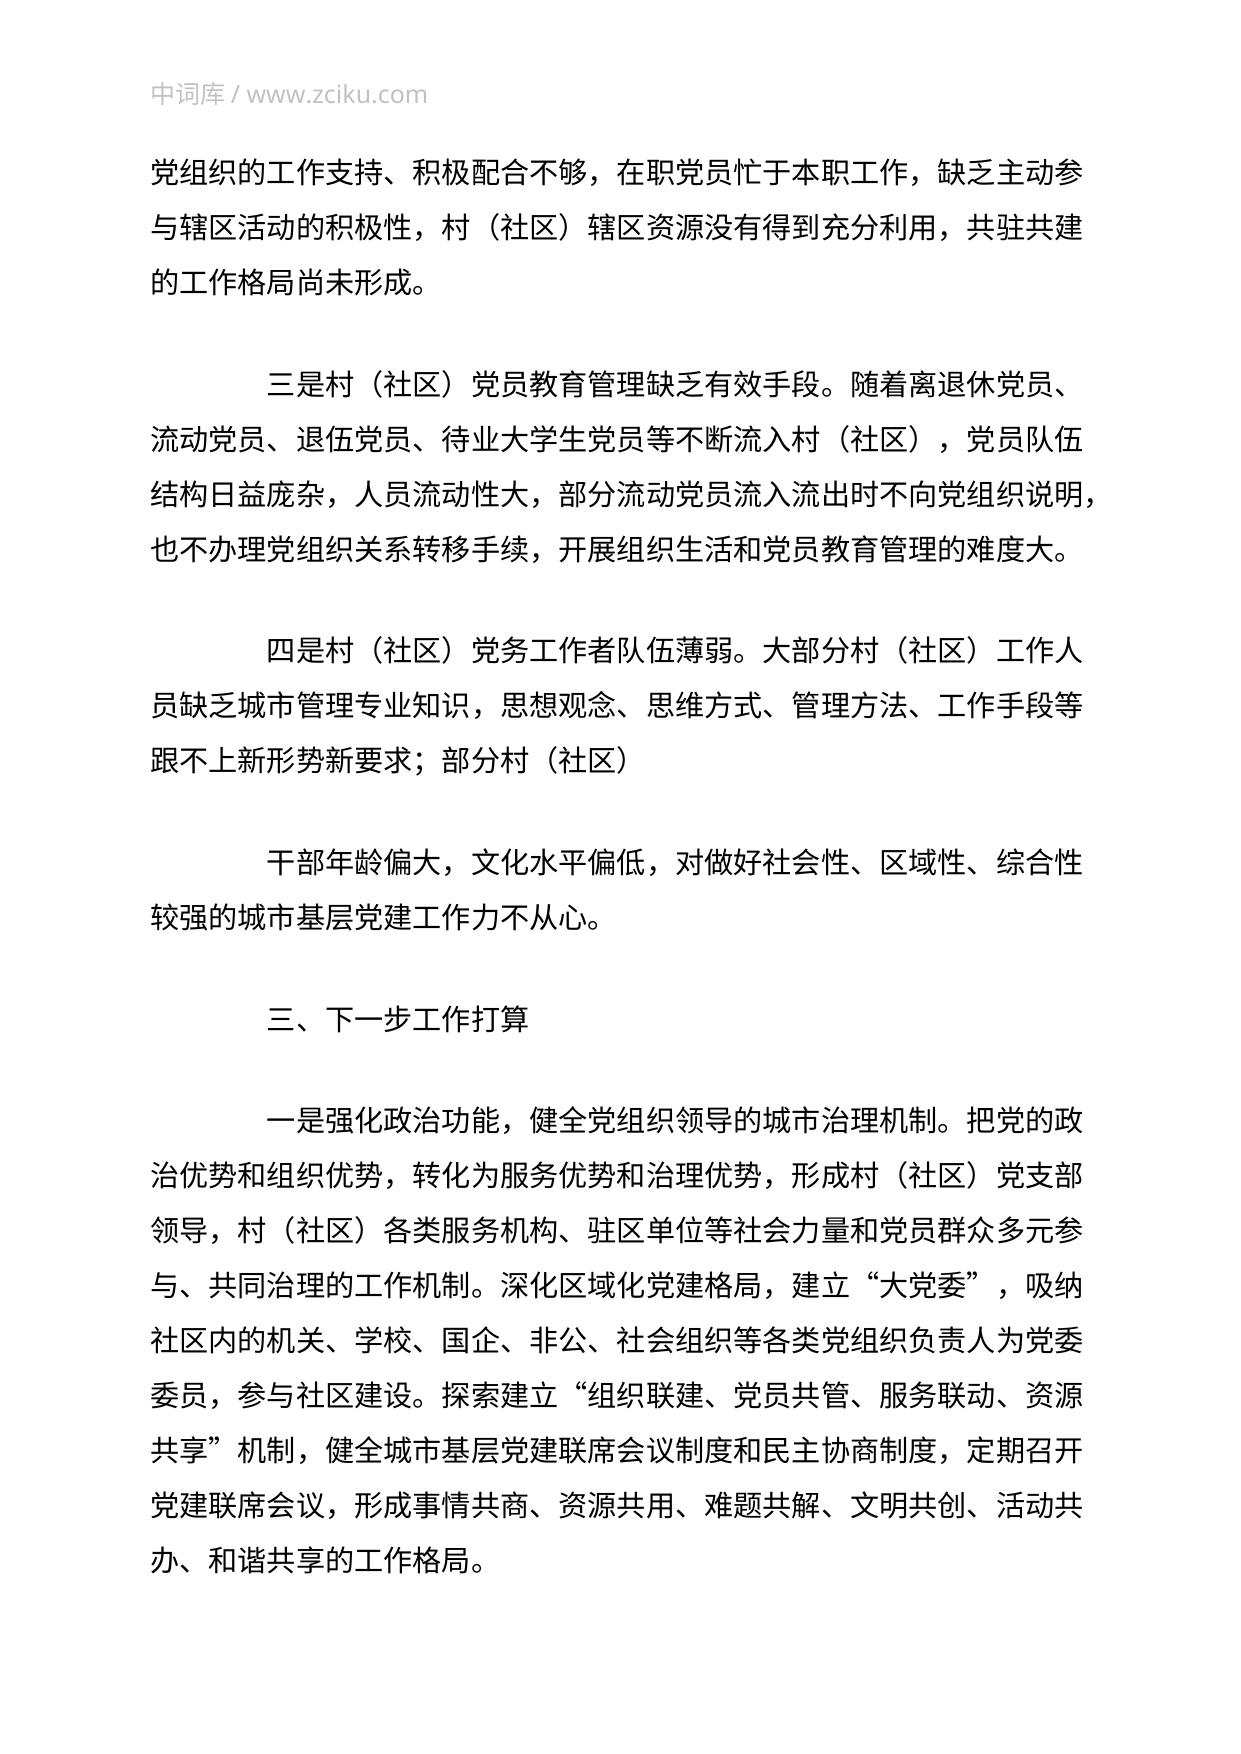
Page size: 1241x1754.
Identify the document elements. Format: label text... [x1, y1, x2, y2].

text 三、下一步工作打算 [150, 996, 1090, 1038]
text 干部年龄偏大，文化水平偏低，对做好社会性、区域性、综合性较强的城市基层党建工作力不从心。 [150, 839, 1090, 937]
text 一是强化政治功能，健全党组织领导的城市治理机制。把党的政治优势和组织优势，转化为服务优势和治理优势，形成村（社区）党支部领导，村（社区）各类服务机构、驻区单位等社会力量和党员群众多元参与、共同治理的工作机制。深化区域化党建格局，建立“大党委”，吸纳社区内的机关、学校、国企、非公、社会组织等各类党组织负责人为党委委员，参与社区建设。探索建立“组织联建、党员共管、服务联动、资源共享”机制，健全城市基层党建联席会议制度和民主协商制度，定期召开党建联席会议，形成事情共商、资源共用、难题共解、文明共创、活动共办、和谐共享的工作格局。 [150, 1098, 1090, 1579]
text 三是村（社区）党员教育管理缺乏有效手段。随着离退休党员、流动党员、退伍党员、待业大学生党员等不断流入村（社区），党员队伍结构日益庞杂，人员流动性大，部分流动党员流入流出时不向党组织说明，也不办理党组织关系转移手续，开展组织生活和党员教育管理的难度大。 [150, 362, 1090, 568]
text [150, 150, 1090, 302]
text 四是村（社区）党务工作者队伍薄弱。大部分村（社区）工作人员缺乏城市管理专业知识，思想观念、思维方式、管理方法、工作手段等跟不上新形势新要求；部分村（社区） [150, 628, 1090, 780]
